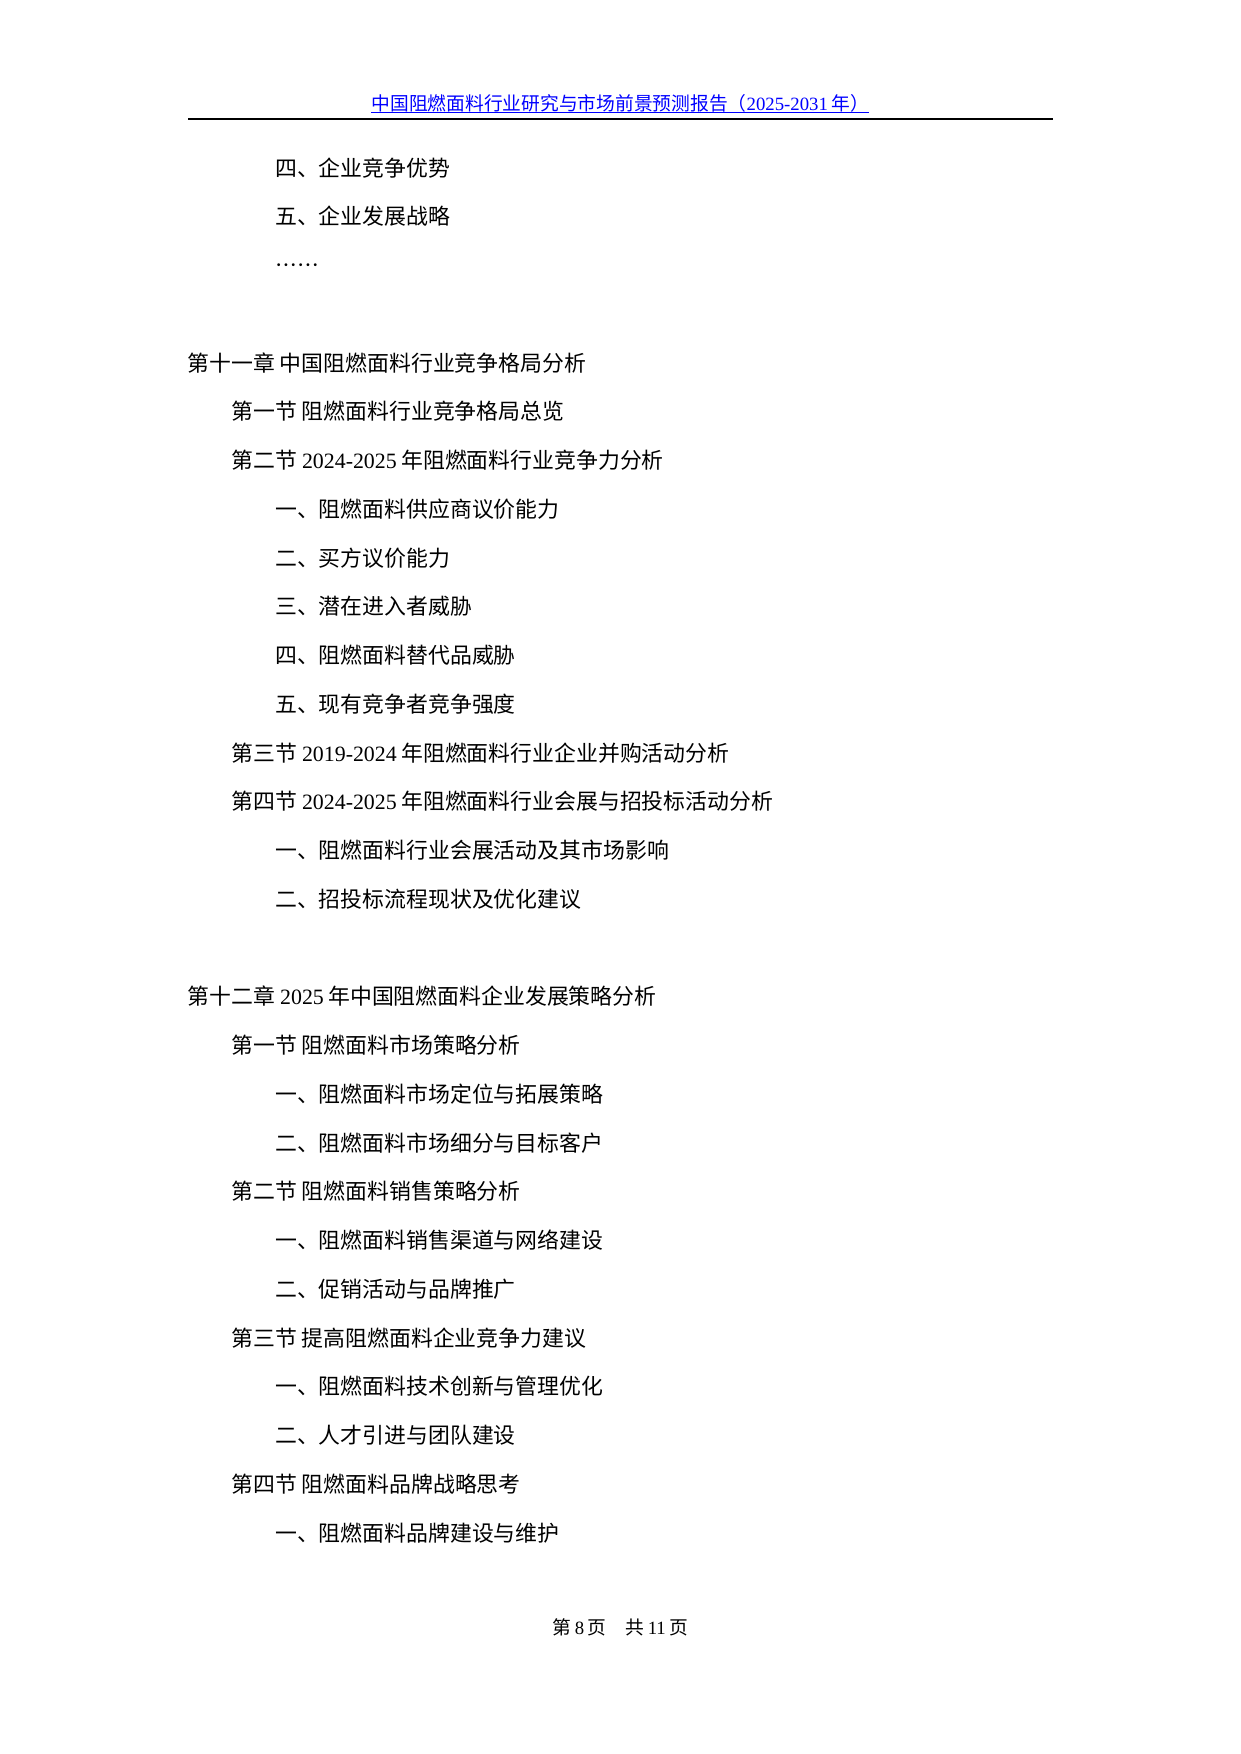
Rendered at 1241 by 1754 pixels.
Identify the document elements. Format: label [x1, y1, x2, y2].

text [187, 150, 1053, 1548]
